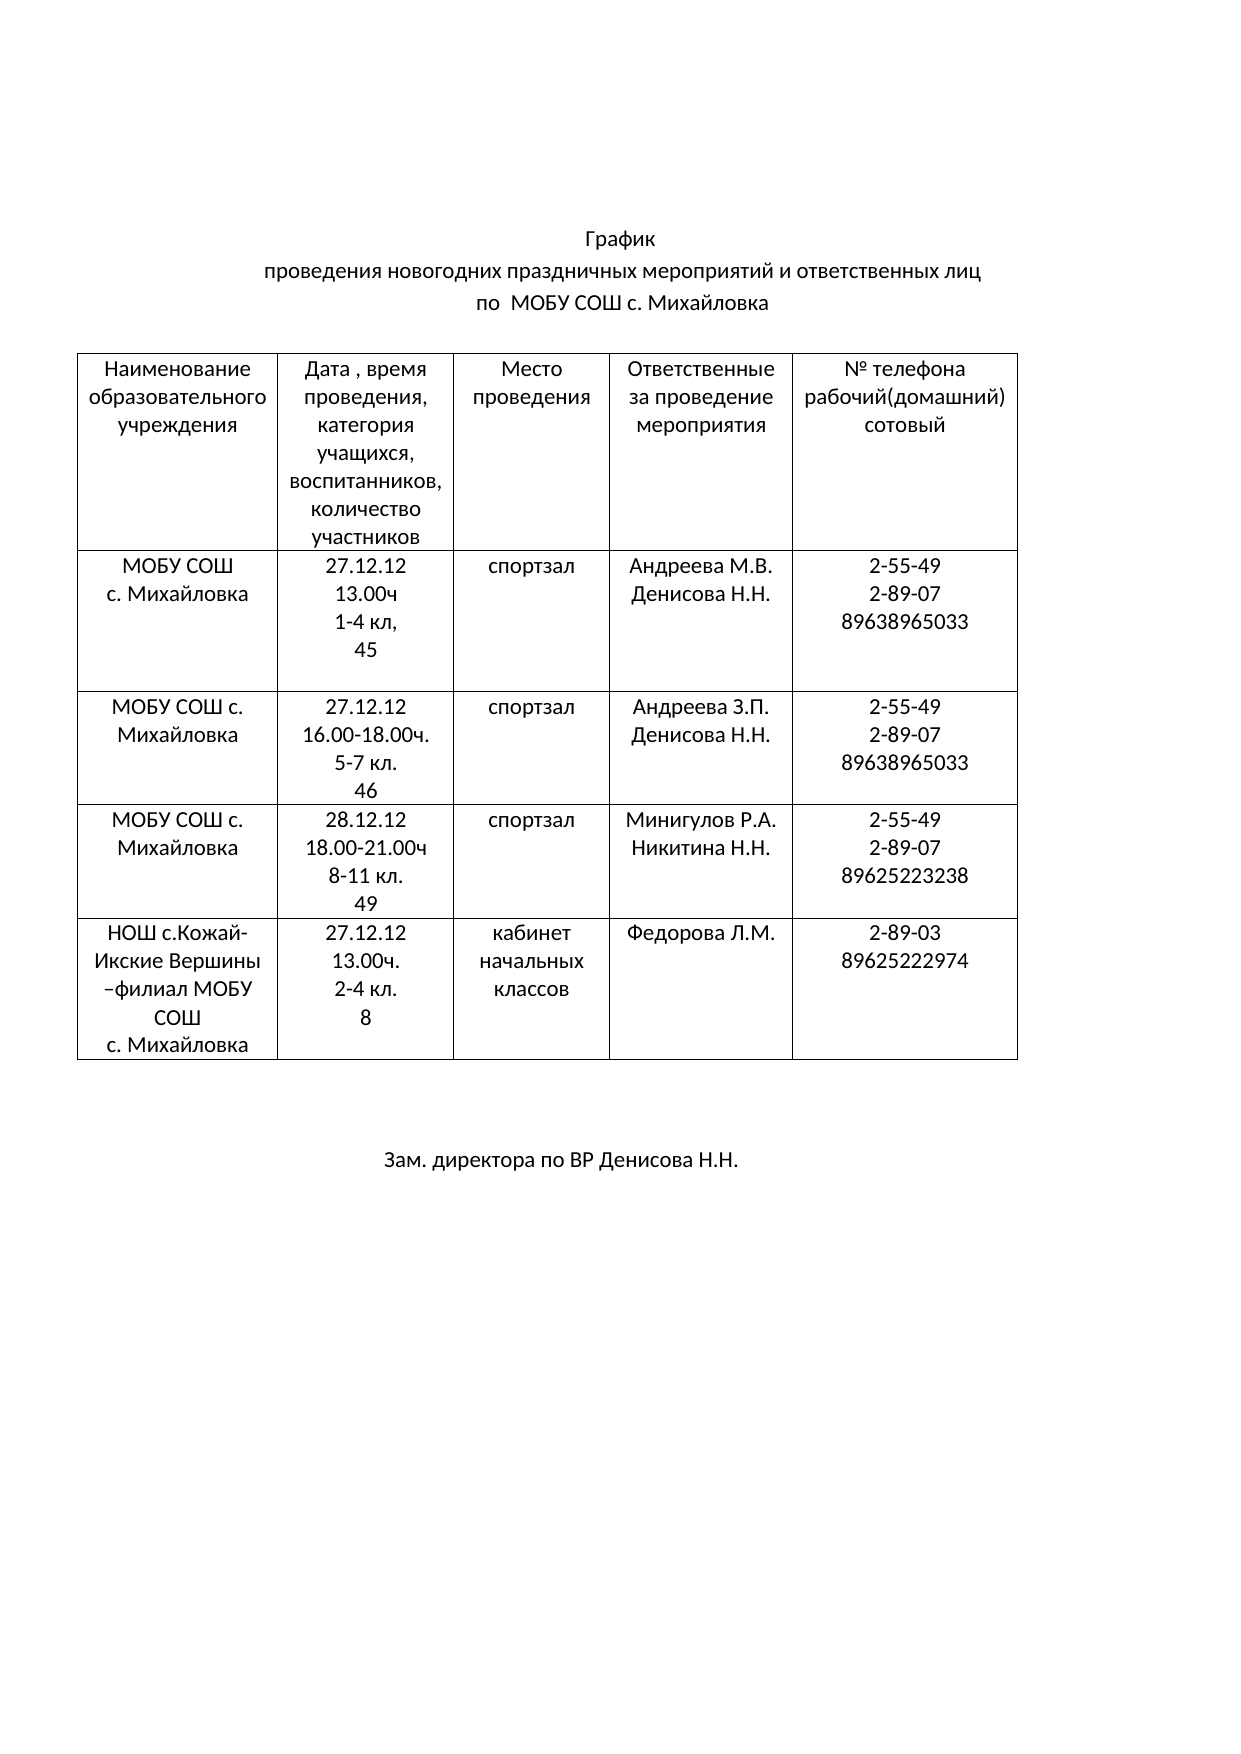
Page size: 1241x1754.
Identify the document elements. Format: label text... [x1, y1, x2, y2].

table_header Ответственные за проведение мероприятия [610, 354, 792, 550]
table_cell Андреева М.В. Денисова Н.Н. [610, 551, 792, 691]
table_cell спортзал [454, 551, 609, 691]
table_cell 27.12.12 13.00ч. 2-4 кл. 8 [278, 919, 453, 1059]
table_cell 28.12.12 18.00-21.00ч 8-11 кл. 49 [278, 805, 453, 917]
table_cell Андреева З.П. Денисова Н.Н. [610, 692, 792, 804]
table_cell Федорова Л.М. [610, 919, 792, 1059]
table_cell спортзал [454, 692, 609, 804]
table_cell 27.12.12 13.00ч 1-4 кл, 45 [278, 551, 453, 691]
text по МОБУ СОШ с. Михайловка [88, 288, 1152, 317]
table_cell Минигулов Р.А. Никитина Н.Н. [610, 805, 792, 917]
text проведения новогодних праздничных мероприятий и ответственных лиц [88, 256, 1152, 284]
table_cell кабинет начальных классов [454, 919, 609, 1059]
table_cell 2-55-49 2-89-07 89638965033 [793, 692, 1017, 804]
text График [88, 224, 1152, 252]
table_cell спортзал [454, 805, 609, 917]
table_cell 27.12.12 16.00-18.00ч. 5-7 кл. 46 [278, 692, 453, 804]
table_header Наименование образовательного учреждения [78, 354, 277, 550]
table_cell НОШ с.Кожай- Икские Вершины –филиал МОБУ СОШ с. Михайловка [78, 919, 277, 1059]
table_header Место проведения [454, 354, 609, 550]
text Зам. директора по ВР Денисова Н.Н. [88, 1145, 1152, 1173]
table_header Дата , время проведения, категория учащихся, воспитанников, количество участников [278, 354, 453, 550]
table_header № телефона рабочий(домашний) сотовый [793, 354, 1017, 550]
table_cell МОБУ СОШ с. Михайловка [78, 805, 277, 917]
table_cell МОБУ СОШ с. Михайловка [78, 692, 277, 804]
table_cell 2-55-49 2-89-07 89625223238 [793, 805, 1017, 917]
table_cell 2-55-49 2-89-07 89638965033 [793, 551, 1017, 691]
table_cell МОБУ СОШ с. Михайловка [78, 551, 277, 691]
table_cell 2-89-03 89625222974 [793, 919, 1017, 1059]
